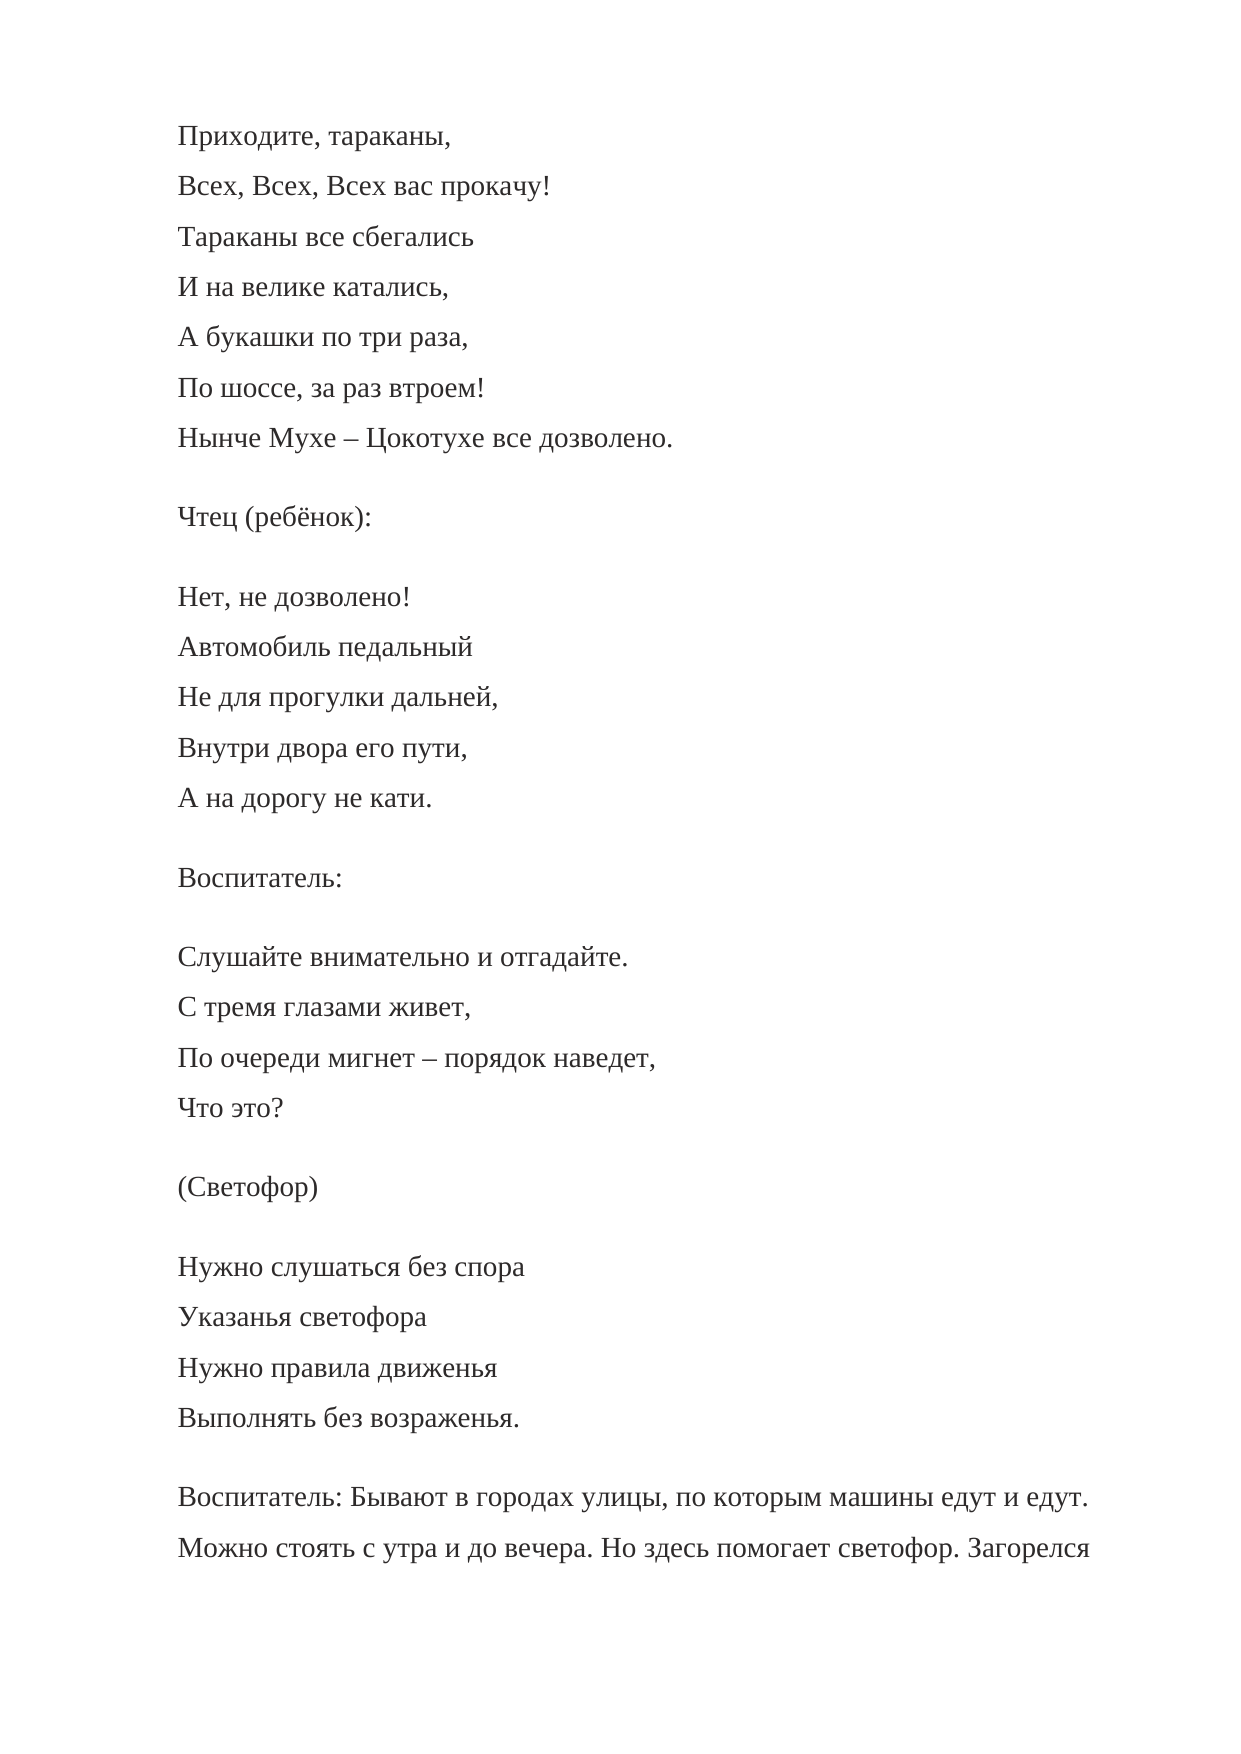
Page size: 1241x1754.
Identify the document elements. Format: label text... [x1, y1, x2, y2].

text Нет, не дозволено! Автомобиль педальный Не для прогулки дальней, Внутри двора его пути, А на дорогу не кати. [177, 579, 1152, 814]
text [177, 1479, 1152, 1563]
text Воспитатель: [177, 860, 1152, 893]
text Приходите, тараканы, Всех, Всех, Всех вас прокачу! Тараканы все сбегались И на велике катались, А букашки по три раза, По шоссе, за раз втроем! Нынче Мухе – Цокотухе все дозволено. [177, 118, 1152, 453]
text Чтец (ребёнок): [177, 499, 1152, 533]
text Нужно слушаться без спора Указанья светофора Нужно правила движенья Выполнять без возраженья. [177, 1249, 1152, 1433]
text Слушайте внимательно и отгадайте. С тремя глазами живет, По очереди мигнет – порядок наведет, Что это? [177, 939, 1152, 1124]
text (Светофор) [177, 1169, 1152, 1203]
